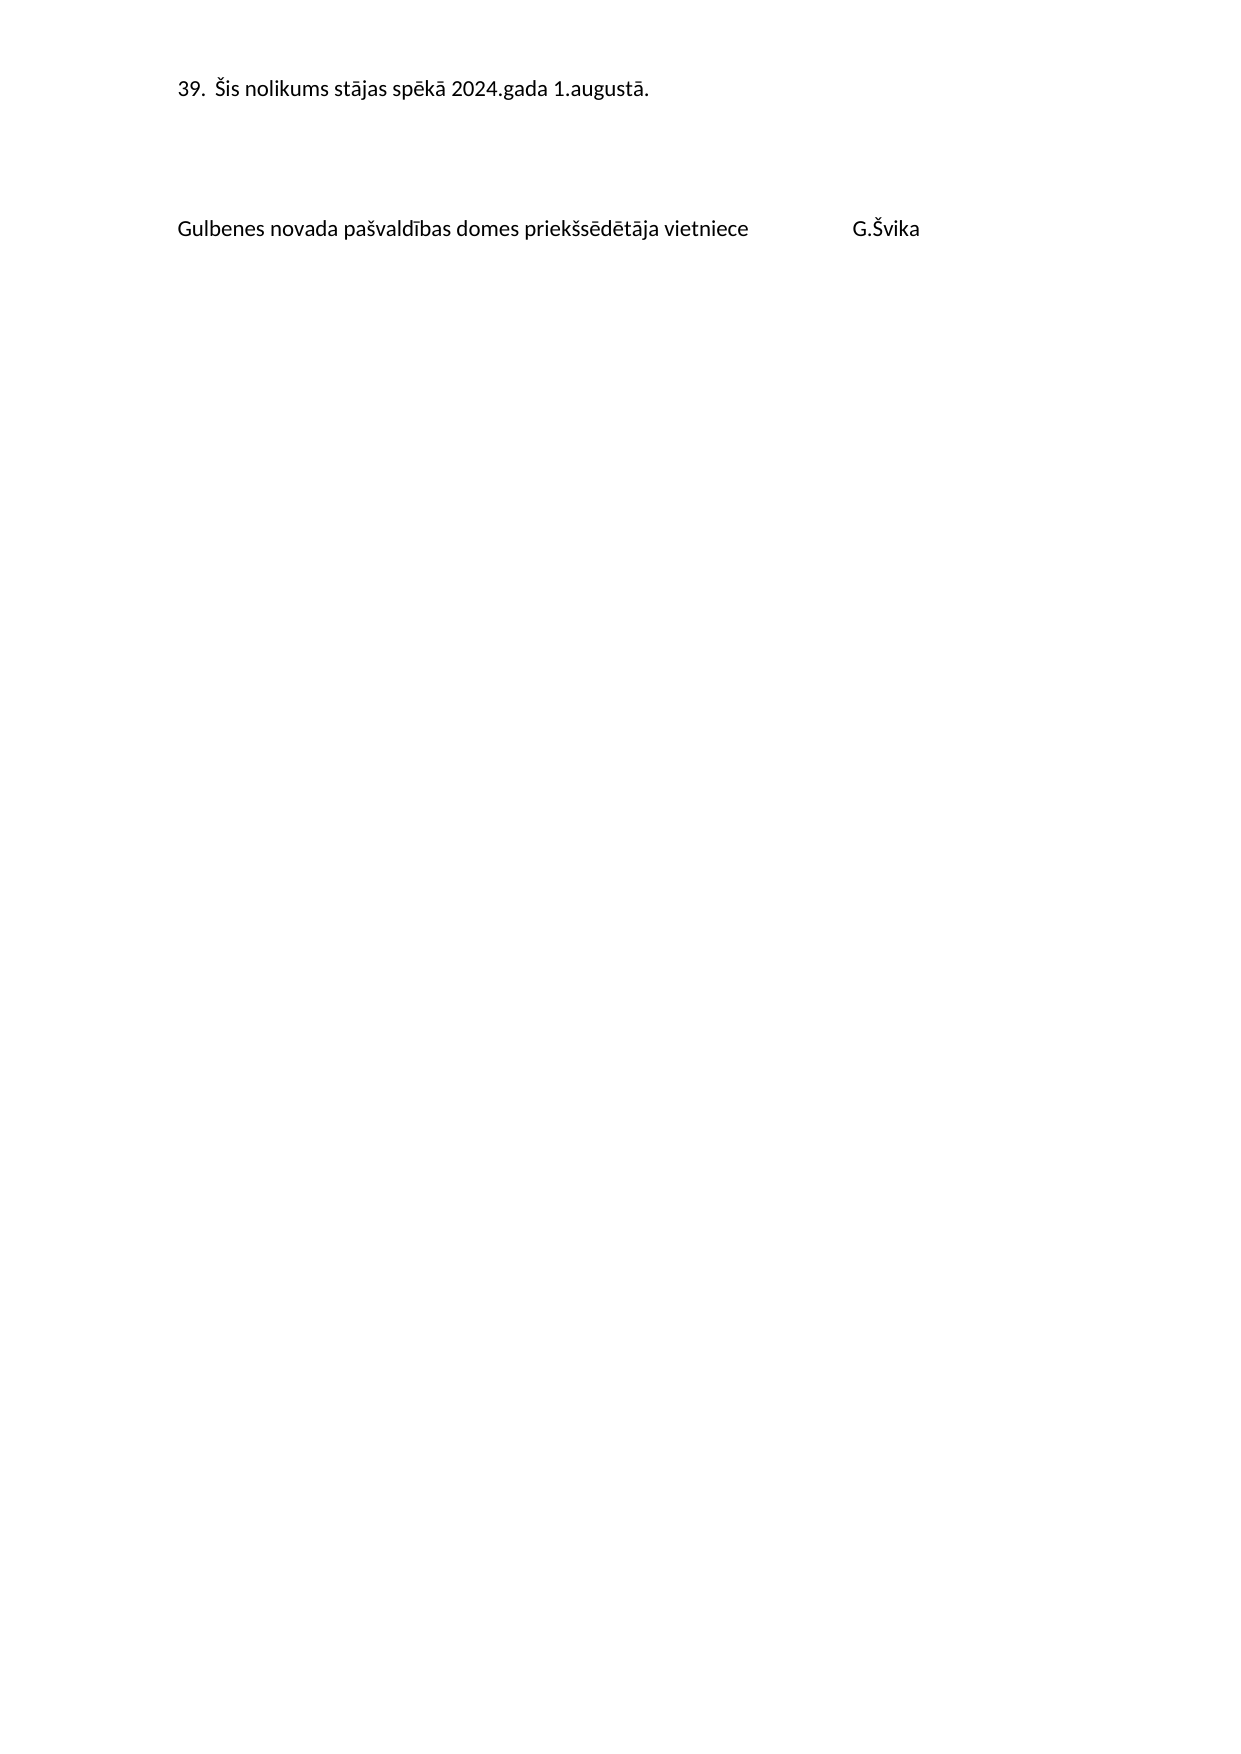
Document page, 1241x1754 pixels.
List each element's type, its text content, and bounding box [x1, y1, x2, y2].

list Šis nolikums stājas spēkā 2024.gada 1.augustā. [177, 74, 1152, 102]
text Gulbenes novada pašvaldības domes priekšsēdētāja vietniece G.Švika [177, 214, 1152, 242]
